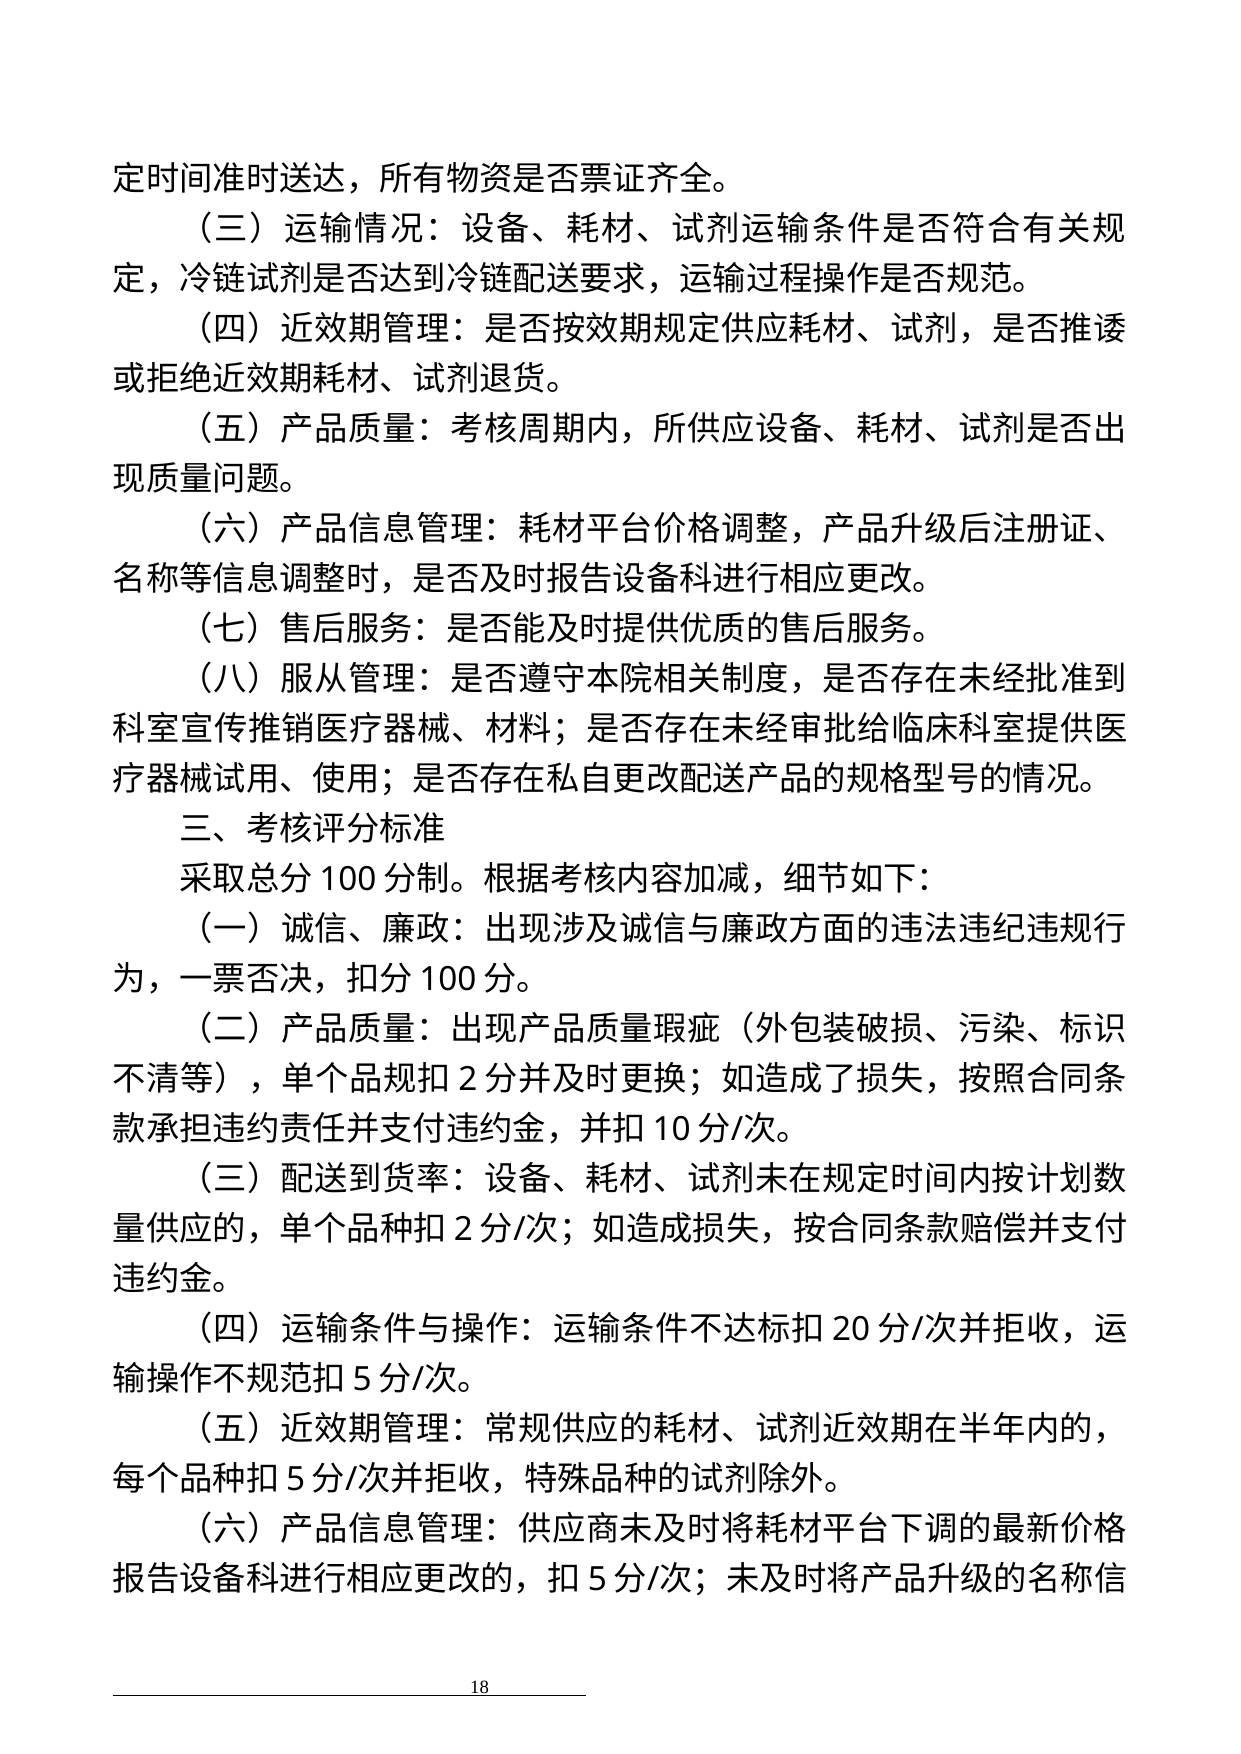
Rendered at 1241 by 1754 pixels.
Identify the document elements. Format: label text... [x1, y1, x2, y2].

list （一）诚信、廉政：出现涉及诚信与廉政方面的违法违纪违规行为，一票否决，扣分100分。 [112, 900, 1128, 1000]
text （五）产品质量：考核周期内，所供应设备、耗材、试剂是否出现质量问题。 [112, 400, 1128, 500]
list （五）近效期管理：常规供应的耗材、试剂近效期在半年内的，每个品种扣5分/次并拒收，特殊品种的试剂除外。 [112, 1400, 1128, 1500]
list （三）配送到货率：设备、耗材、试剂未在规定时间内按计划数量供应的，单个品种扣2分/次；如造成损失，按合同条款赔偿并支付违约金。 [112, 1150, 1128, 1300]
text （七）售后服务：是否能及时提供优质的售后服务。 [112, 600, 1128, 650]
text （八）服从管理：是否遵守本院相关制度，是否存在未经批准到科室宣传推销医疗器械、材料；是否存在未经审批给临床科室提供医疗器械试用、使用；是否存在私自更改配送产品的规格型号的情况。 [112, 650, 1128, 800]
text （三）运输情况：设备、耗材、试剂运输条件是否符合有关规定，冷链试剂是否达到冷链配送要求，运输过程操作是否规范。 [112, 200, 1128, 300]
text （六）产品信息管理：耗材平台价格调整，产品升级后注册证、名称等信息调整时，是否及时报告设备科进行相应更改。 [112, 500, 1128, 600]
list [112, 1500, 1128, 1600]
text 采取总分100分制。根据考核内容加减，细节如下： [112, 850, 1128, 900]
text （四）近效期管理：是否按效期规定供应耗材、试剂，是否推诿或拒绝近效期耗材、试剂退货。 [112, 300, 1128, 400]
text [112, 150, 1128, 200]
list （四）运输条件与操作：运输条件不达标扣20分/次并拒收，运输操作不规范扣5分/次。 [112, 1300, 1128, 1400]
text 三、考核评分标准 [112, 800, 1128, 850]
list （二）产品质量：出现产品质量瑕疵（外包装破损、污染、标识不清等），单个品规扣2分并及时更换；如造成了损失，按照合同条款承担违约责任并支付违约金，并扣10分/次。 [112, 1000, 1128, 1150]
